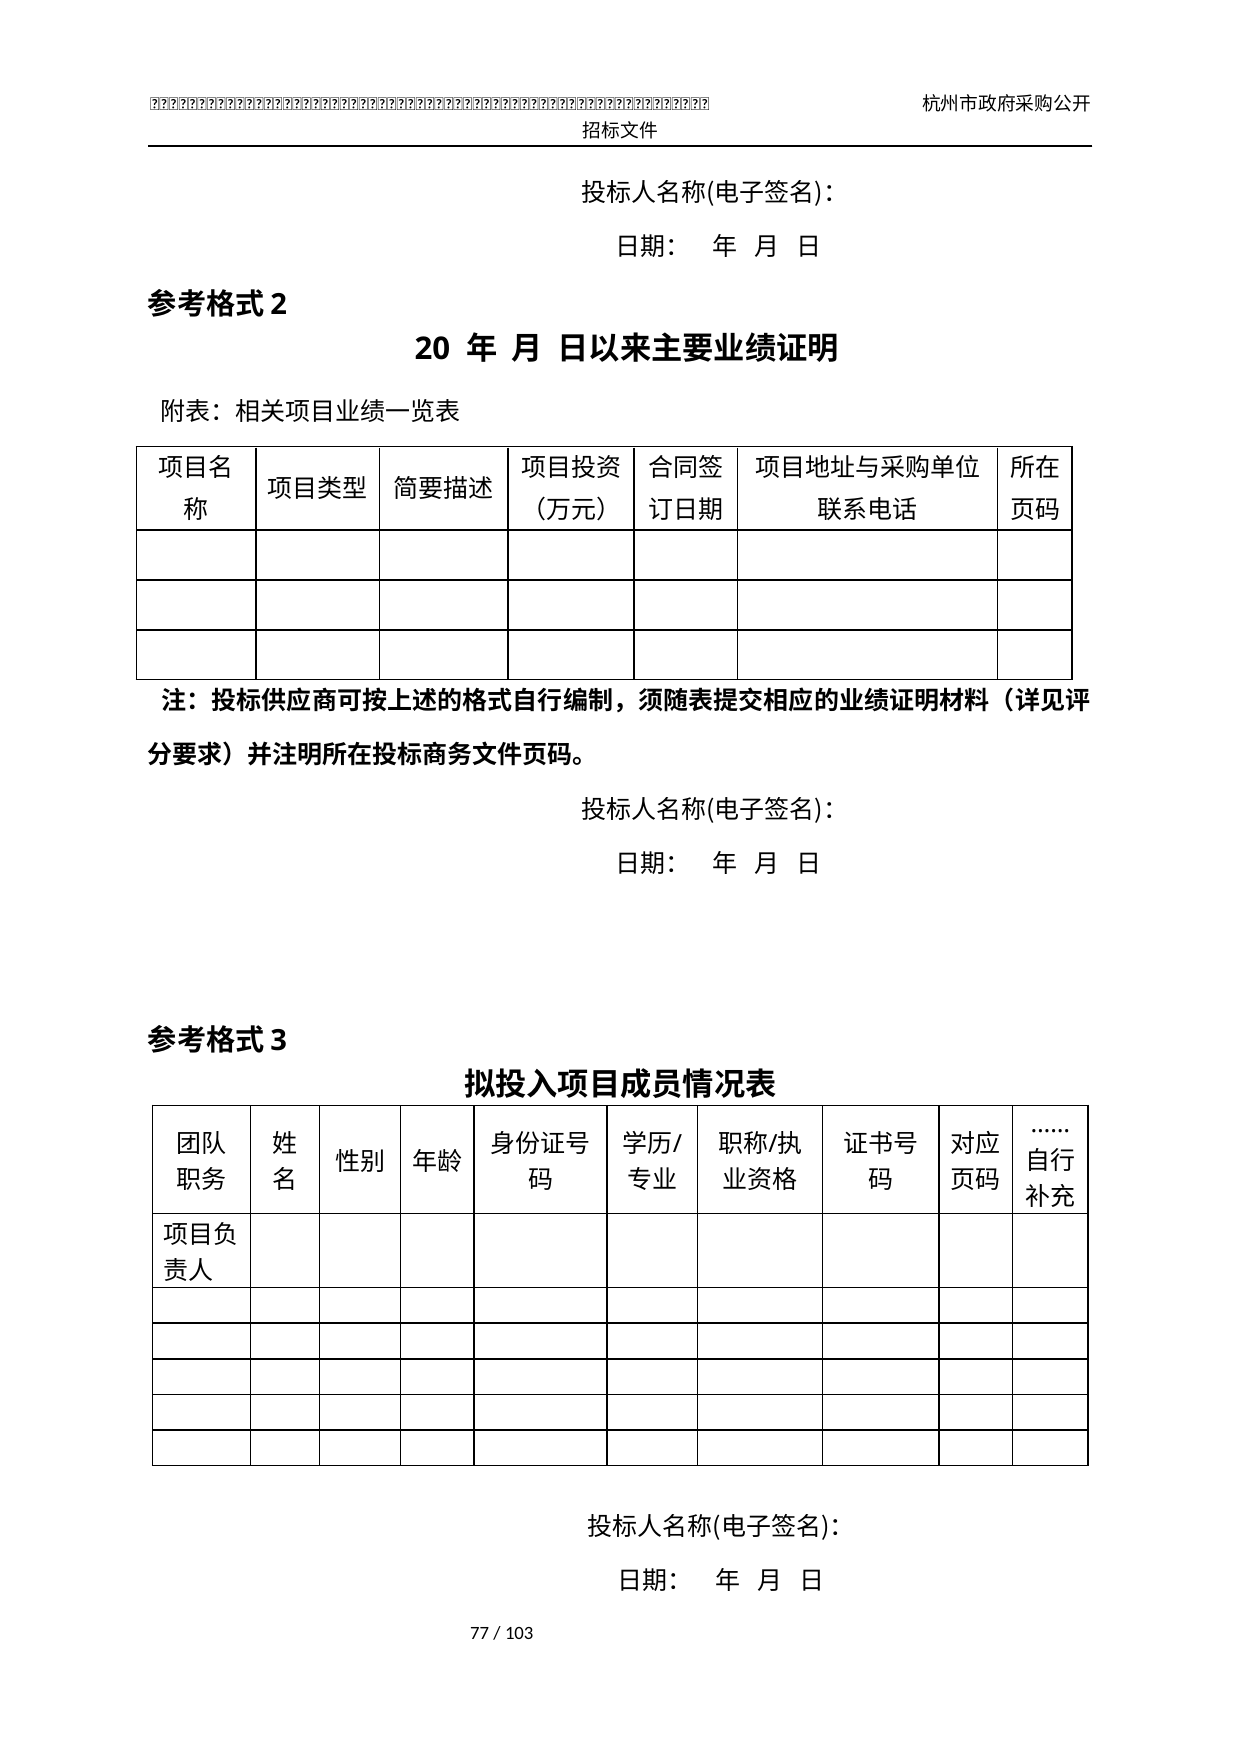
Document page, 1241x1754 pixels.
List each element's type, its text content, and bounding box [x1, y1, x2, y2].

table_cell [509, 531, 633, 579]
table_cell [475, 1431, 606, 1465]
table_cell [823, 1431, 938, 1465]
table_cell [475, 1288, 606, 1322]
table_cell [137, 531, 255, 579]
table_cell [251, 1431, 319, 1465]
table_cell [380, 581, 507, 629]
table_cell [698, 1324, 822, 1358]
table_cell [153, 1431, 250, 1465]
table_cell [608, 1214, 697, 1287]
table_cell [380, 631, 507, 679]
table_cell [320, 1360, 400, 1393]
table_header …… 自行补充 [1013, 1106, 1087, 1213]
table_cell [320, 1324, 400, 1358]
text 20 年 月 日以来主要业绩证明 [148, 323, 1092, 369]
text 日期： 年 月 日 [148, 1561, 1092, 1597]
table_header 姓名 [251, 1106, 319, 1213]
table_cell [940, 1214, 1012, 1287]
table_cell [940, 1324, 1012, 1358]
table_cell [698, 1214, 822, 1287]
text 投标人名称(电子签名)： [148, 789, 1092, 825]
table_cell [380, 531, 507, 579]
table_cell [153, 1360, 250, 1393]
table_cell [1013, 1288, 1087, 1322]
text 拟投入项目成员情况表 [148, 1059, 1092, 1104]
table_cell [251, 1288, 319, 1322]
table_cell [998, 631, 1071, 679]
table_cell [738, 581, 997, 629]
table_cell [608, 1360, 697, 1393]
table_cell [401, 1395, 473, 1429]
table_cell [153, 1395, 250, 1429]
table_cell [251, 1395, 319, 1429]
text 日期： 年 月 日 [148, 843, 1092, 880]
text 投标人名称(电子签名)： [148, 1506, 1092, 1543]
table_cell [998, 531, 1071, 579]
table_header 项目类型 [257, 447, 379, 529]
text 参考格式2 [148, 281, 1092, 323]
table_cell [1013, 1324, 1087, 1358]
table_cell [509, 581, 633, 629]
table_cell [635, 581, 737, 629]
table_cell [153, 1288, 250, 1322]
table_cell [698, 1395, 822, 1429]
table_cell [1013, 1214, 1087, 1287]
table_cell [940, 1288, 1012, 1322]
table_header 身份证号码 [475, 1106, 606, 1213]
table_cell [608, 1288, 697, 1322]
table_cell [320, 1431, 400, 1465]
table_cell [475, 1324, 606, 1358]
table_header 证书号码 [823, 1106, 938, 1213]
table_cell [738, 531, 997, 579]
table_cell [320, 1395, 400, 1429]
table_cell [823, 1214, 938, 1287]
table_header 项目投资（万元） [509, 447, 634, 529]
table_cell [738, 631, 997, 679]
table_header 团队 职务 [153, 1106, 250, 1213]
table_cell [940, 1395, 1012, 1429]
table_cell [320, 1288, 400, 1322]
table_header 职称/执业资格 [698, 1106, 822, 1213]
text 投标人名称(电子签名)： [148, 172, 1092, 208]
table_cell [401, 1288, 473, 1322]
table_cell [608, 1395, 697, 1429]
table_cell [823, 1324, 938, 1358]
table_cell [998, 581, 1071, 629]
text 注：投标供应商可按上述的格式自行编制，须随表提交相应的业绩证明材料（详见评分要求）并注明所在投标商务文件页码。 [148, 680, 1092, 771]
table_header 所在页码 [998, 447, 1071, 529]
table_cell [257, 631, 379, 679]
table_cell 项目负责人 [153, 1214, 250, 1287]
table_cell [1013, 1395, 1087, 1429]
table_cell [1013, 1360, 1087, 1393]
table_header 合同签订日期 [635, 447, 737, 529]
table_cell [251, 1360, 319, 1393]
table_cell [475, 1395, 606, 1429]
table_cell [251, 1214, 319, 1287]
table_cell [940, 1360, 1012, 1393]
table_header 对应页码 [940, 1106, 1012, 1213]
table_cell [698, 1360, 822, 1393]
table_cell [153, 1324, 250, 1358]
table_cell [1013, 1431, 1087, 1465]
table_cell [698, 1288, 822, 1322]
table_cell [257, 581, 379, 629]
table_cell [823, 1360, 938, 1393]
table_cell [320, 1214, 400, 1287]
table_cell [475, 1214, 606, 1287]
table_cell [608, 1324, 697, 1358]
table_header 学历/专业 [608, 1106, 697, 1213]
table_header 简要描述 [380, 447, 508, 529]
table_header 项目名称 [137, 447, 256, 529]
table_cell [509, 631, 633, 679]
table_cell [401, 1431, 473, 1465]
table_header 项目地址与采购单位联系电话 [738, 447, 997, 529]
table_cell [137, 631, 255, 679]
table_cell [635, 531, 737, 579]
table_cell [401, 1324, 473, 1358]
table_cell [401, 1360, 473, 1393]
table_cell [251, 1324, 319, 1358]
table_cell [475, 1360, 606, 1393]
text 日期： 年 月 日 [148, 227, 1092, 263]
table_cell [940, 1431, 1012, 1465]
table_cell [698, 1431, 822, 1465]
table_cell [823, 1395, 938, 1429]
table_cell [257, 531, 379, 579]
table_cell [137, 581, 255, 629]
table_header 年龄 [401, 1106, 473, 1213]
table_cell [635, 631, 737, 679]
text 参考格式3 [148, 1017, 1092, 1059]
text 附表：相关项目业绩一览表 [148, 391, 1092, 428]
table_cell [608, 1431, 697, 1465]
table_cell [823, 1288, 938, 1322]
table_cell [401, 1214, 473, 1287]
table_header 性别 [320, 1106, 400, 1213]
